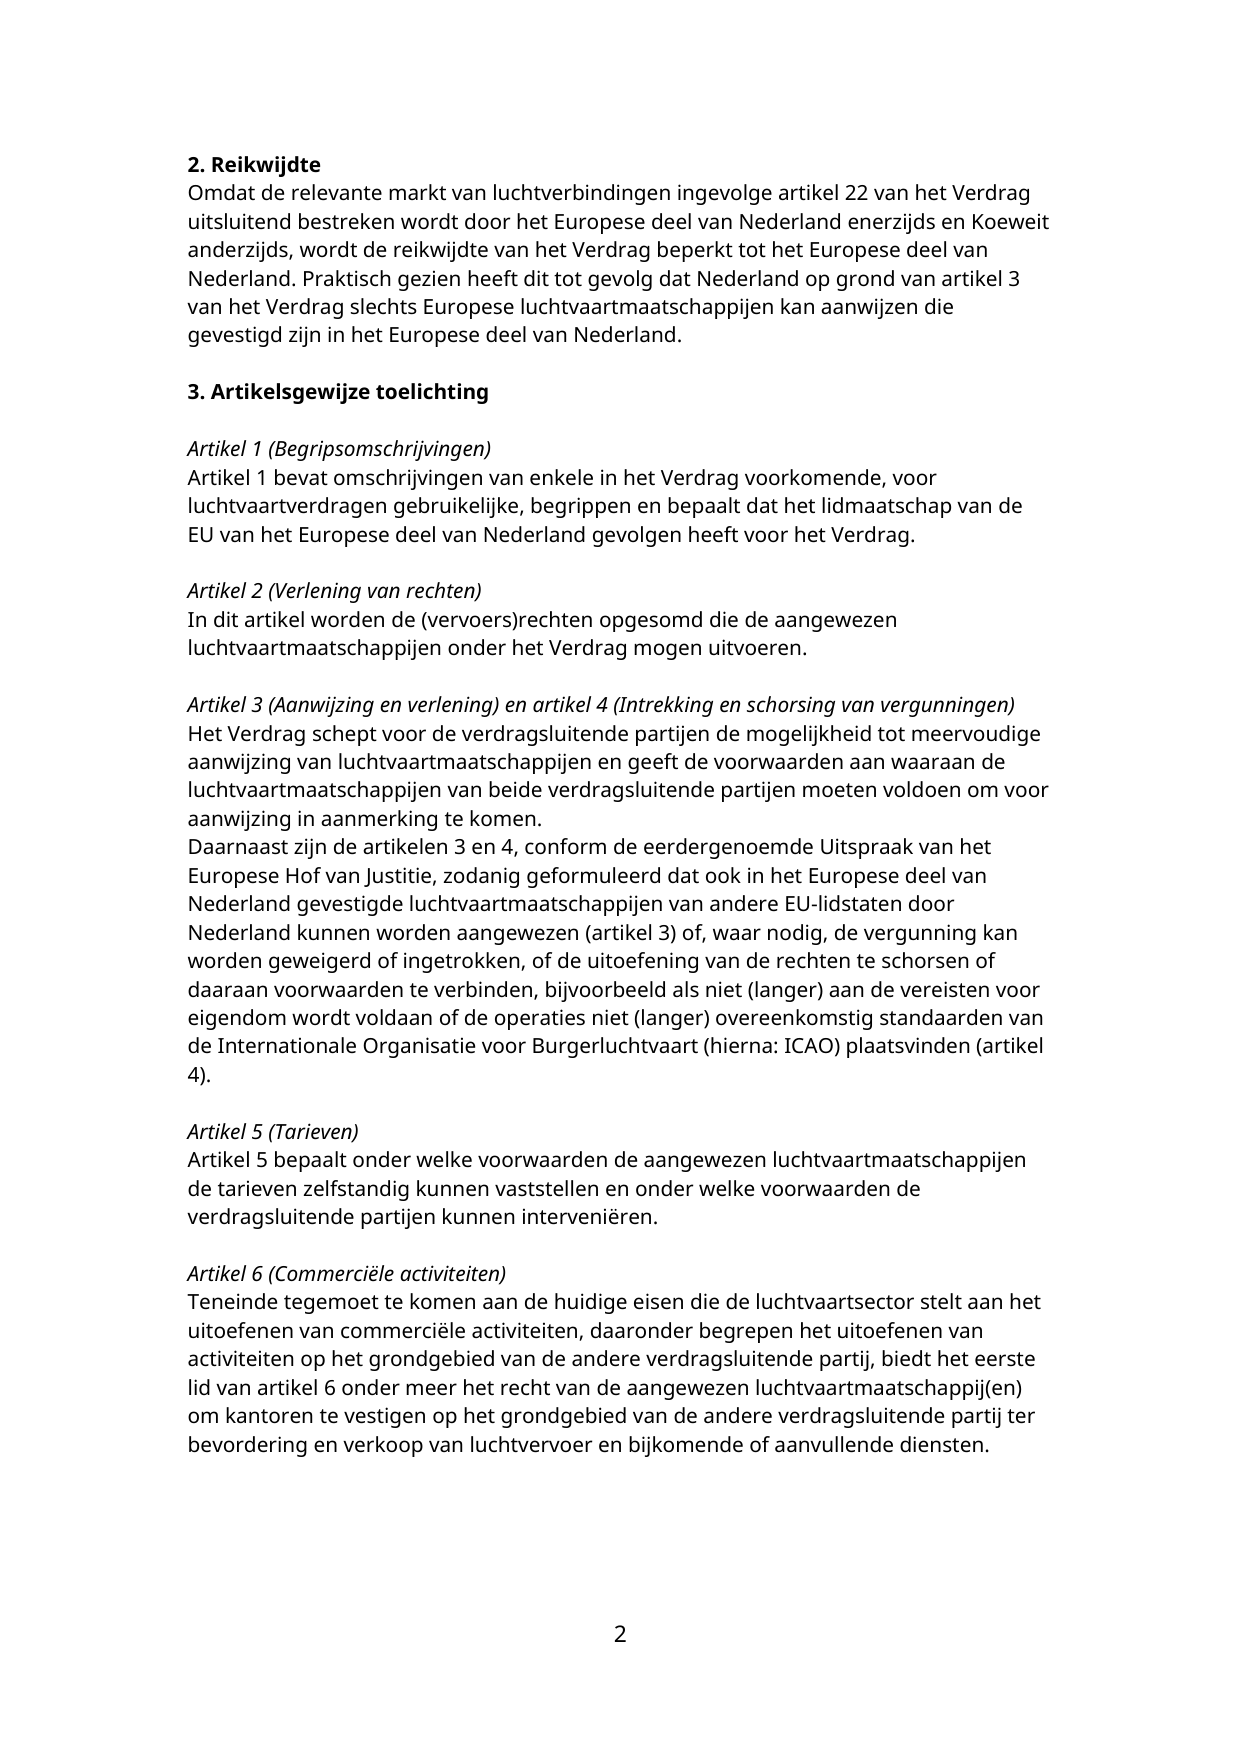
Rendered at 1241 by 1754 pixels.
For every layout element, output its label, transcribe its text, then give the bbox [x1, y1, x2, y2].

text Artikel 5 bepaalt onder welke voorwaarden de aangewezen luchtvaartmaatschappijen de tarieven zelfstandig kunnen vaststellen en onder welke voorwaarden de verdragsluitende partijen kunnen interveniëren. [187, 1145, 1053, 1231]
text Artikel 2 (Verlening van rechten) [187, 577, 1053, 605]
text 3. Artikelsgewijze toelichting [187, 377, 1053, 406]
text 2. Reikwijdte [187, 150, 1053, 178]
text In dit artikel worden de (vervoers)rechten opgesomd die de aangewezen luchtvaartmaatschappijen onder het Verdrag mogen uitvoeren. [187, 605, 1053, 662]
text Artikel 1 (Begripsomschrijvingen) [187, 434, 1053, 463]
subtitle Artikel 5 (Tarieven) [187, 1117, 1053, 1145]
text Omdat de relevante markt van luchtverbindingen ingevolge artikel 22 van het Verdrag uitsluitend bestreken wordt door het Europese deel van Nederland enerzijds en Koeweit anderzijds, wordt de reikwijdte van het Verdrag beperkt tot het Europese deel van Nederland. Praktisch gezien heeft dit tot gevolg dat Nederland op grond van artikel 3 van het Verdrag slechts Europese luchtvaartmaatschappijen kan aanwijzen die gevestigd zijn in het Europese deel van Nederland. [187, 178, 1053, 349]
text Het Verdrag schept voor de verdragsluitende partijen de mogelijkheid tot meervoudige aanwijzing van luchtvaartmaatschappijen en geeft de voorwaarden aan waaraan de luchtvaartmaatschappijen van beide verdragsluitende partijen moeten voldoen om voor aanwijzing in aanmerking te komen. [187, 719, 1053, 832]
text Artikel 1 bevat omschrijvingen van enkele in het Verdrag voorkomende, voor luchtvaartverdragen gebruikelijke, begrippen en bepaalt dat het lidmaatschap van de EU van het Europese deel van Nederland gevolgen heeft voor het Verdrag. [187, 463, 1053, 548]
subtitle Artikel 3 (Aanwijzing en verlening) en artikel 4 (Intrekking en schorsing van vergunningen) [187, 690, 1053, 719]
text Daarnaast zijn de artikelen 3 en 4, conform de eerdergenoemde Uitspraak van het Europese Hof van Justitie, zodanig geformuleerd dat ook in het Europese deel van Nederland gevestigde luchtvaartmaatschappijen van andere EU-lidstaten door Nederland kunnen worden aangewezen (artikel 3) of, waar nodig, de vergunning kan worden geweigerd of ingetrokken, of de uitoefening van de rechten te schorsen of daaraan voorwaarden te verbinden, bijvoorbeeld als niet (langer) aan de vereisten voor eigendom wordt voldaan of de operaties niet (langer) overeenkomstig standaarden van de Internationale Organisatie voor Burgerluchtvaart (hierna: ICAO) plaatsvinden (artikel 4). [187, 832, 1053, 1088]
subtitle Artikel 6 (Commerciële activiteiten) [187, 1259, 1053, 1287]
text Teneinde tegemoet te komen aan de huidige eisen die de luchtvaartsector stelt aan het uitoefenen van commerciële activiteiten, daaronder begrepen het uitoefenen van activiteiten op het grondgebied van de andere verdragsluitende partij, biedt het eerste lid van artikel 6 onder meer het recht van de aangewezen luchtvaartmaatschappij(en) om kantoren te vestigen op het grondgebied van de andere verdragsluitende partij ter bevordering en verkoop van luchtvervoer en bijkomende of aanvullende diensten. [187, 1287, 1053, 1458]
